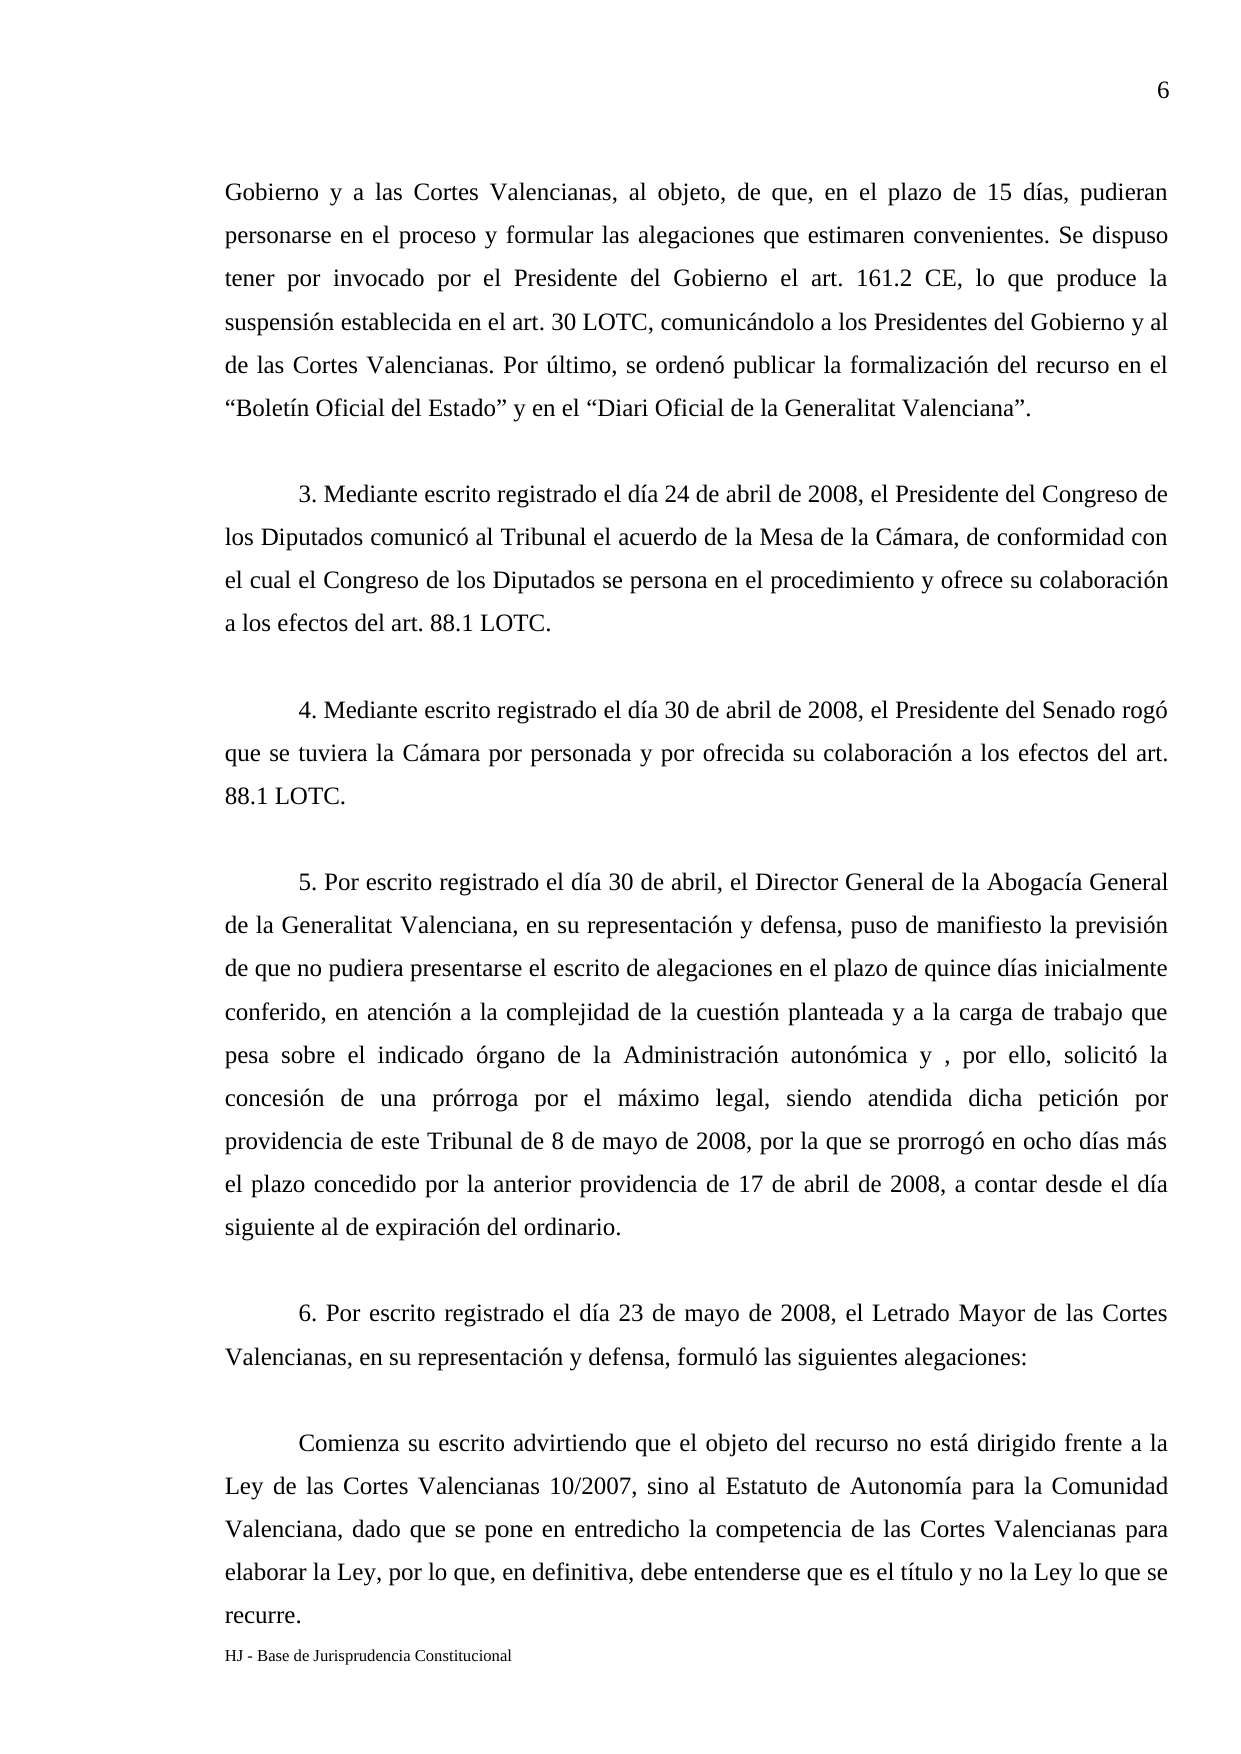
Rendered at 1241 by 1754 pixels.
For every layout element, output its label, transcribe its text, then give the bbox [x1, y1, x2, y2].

text 6. Por escrito registrado el día 23 de mayo de 2008, el Letrado Mayor de las Cortes Valencianas, en su representación y defensa, formuló las siguientes alegaciones: [224, 1298, 1169, 1370]
text 5. Por escrito registrado el día 30 de abril, el Director General de la Abogacía General de la Generalitat Valenciana, en su representación y defensa, puso de manifiesto la previsión de que no pudiera presentarse el escrito de alegaciones en el plazo de quince días inicialmente conferido, en atención a la complejidad de la cuestión planteada y a la carga de trabajo que pesa sobre el indicado órgano de la Administración autonómica y , por ello, solicitó la concesión de una prórroga por el máximo legal, siendo atendida dicha petición por providencia de este Tribunal de 8 de mayo de 2008, por la que se prorrogó en ocho días más el plazo concedido por la anterior providencia de 17 de abril de 2008, a contar desde el día siguiente al de expiración del ordinario. [224, 867, 1169, 1241]
text 3. Mediante escrito registrado el día 24 de abril de 2008, el Presidente del Congreso de los Diputados comunicó al Tribunal el acuerdo de la Mesa de la Cámara, de conformidad con el cual el Congreso de los Diputados se persona en el procedimiento y ofrece su colaboración a los efectos del art. 88.1 LOTC. [224, 479, 1169, 637]
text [224, 177, 1169, 422]
text Comienza su escrito advirtiendo que el objeto del recurso no está dirigido frente a la Ley de las Cortes Valencianas 10/2007, sino al Estatuto de Autonomía para la Comunidad Valenciana, dado que se pone en entredicho la competencia de las Cortes Valencianas para elaborar la Ley, por lo que, en definitiva, debe entenderse que es el título y no la Ley lo que se recurre. [224, 1428, 1169, 1629]
text 4. Mediante escrito registrado el día 30 de abril de 2008, el Presidente del Senado rogó que se tuviera la Cámara por personada y por ofrecida su colaboración a los efectos del art. 88.1 LOTC. [224, 695, 1169, 810]
